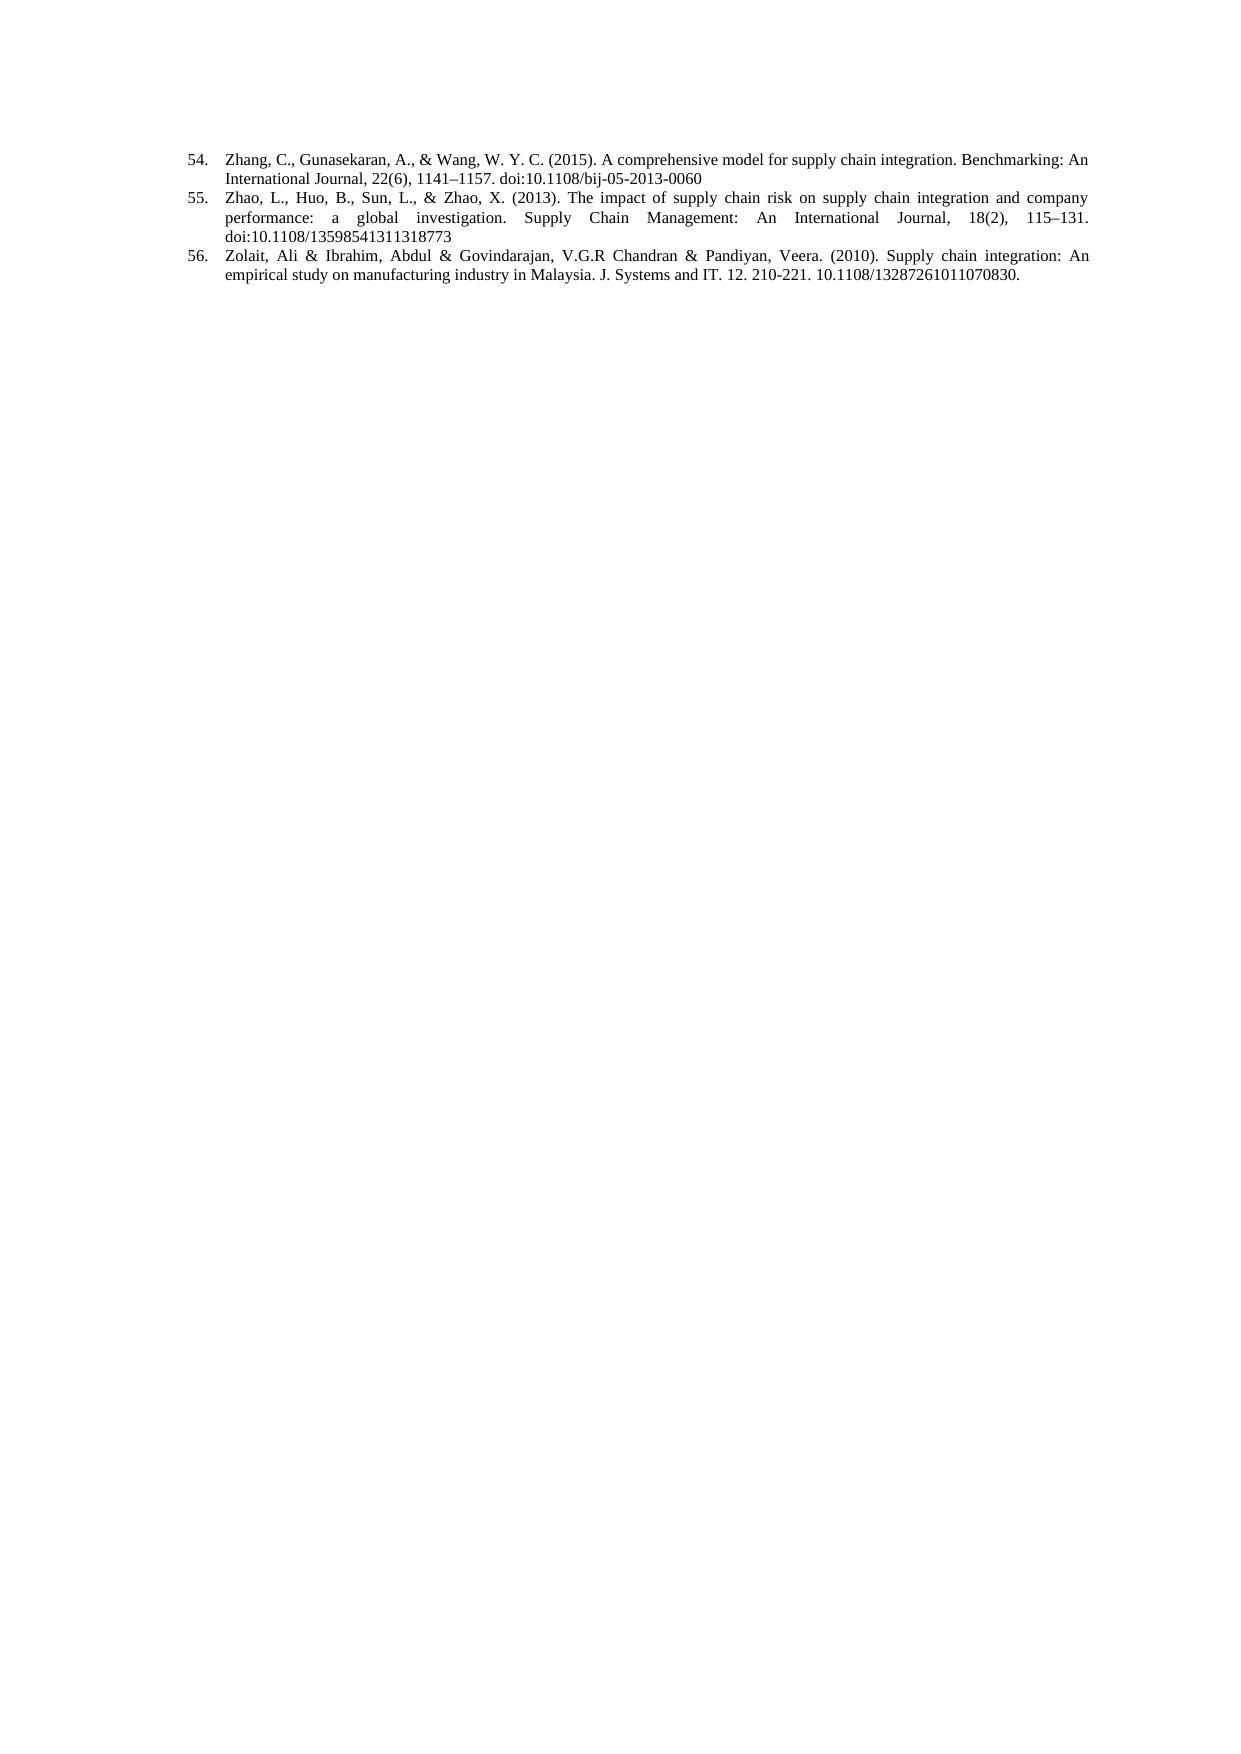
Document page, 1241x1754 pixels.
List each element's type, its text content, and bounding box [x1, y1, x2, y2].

list Zhao, L., Huo, B., Sun, L., & Zhao, X. (2013). The impact of supply chain risk on supply chain integration and company performance: a global investigation. Supply Chain Management: An International Journal, 18(2), 115–131. doi:10.1108/13598541311318773 [187, 188, 1090, 246]
list Zhang, C., Gunasekaran, A., & Wang, W. Y. C. (2015). A comprehensive model for supply chain integration. Benchmarking: An International Journal, 22(6), 1141–1157. doi:10.1108/bij-05-2013-0060 [187, 150, 1090, 188]
list Zolait, Ali & Ibrahim, Abdul & Govindarajan, V.G.R Chandran & Pandiyan, Veera. (2010). Supply chain integration: An empirical study on manufacturing industry in Malaysia. J. Systems and IT. 12. 210-221. 10.1108/13287261011070830. [187, 246, 1090, 284]
